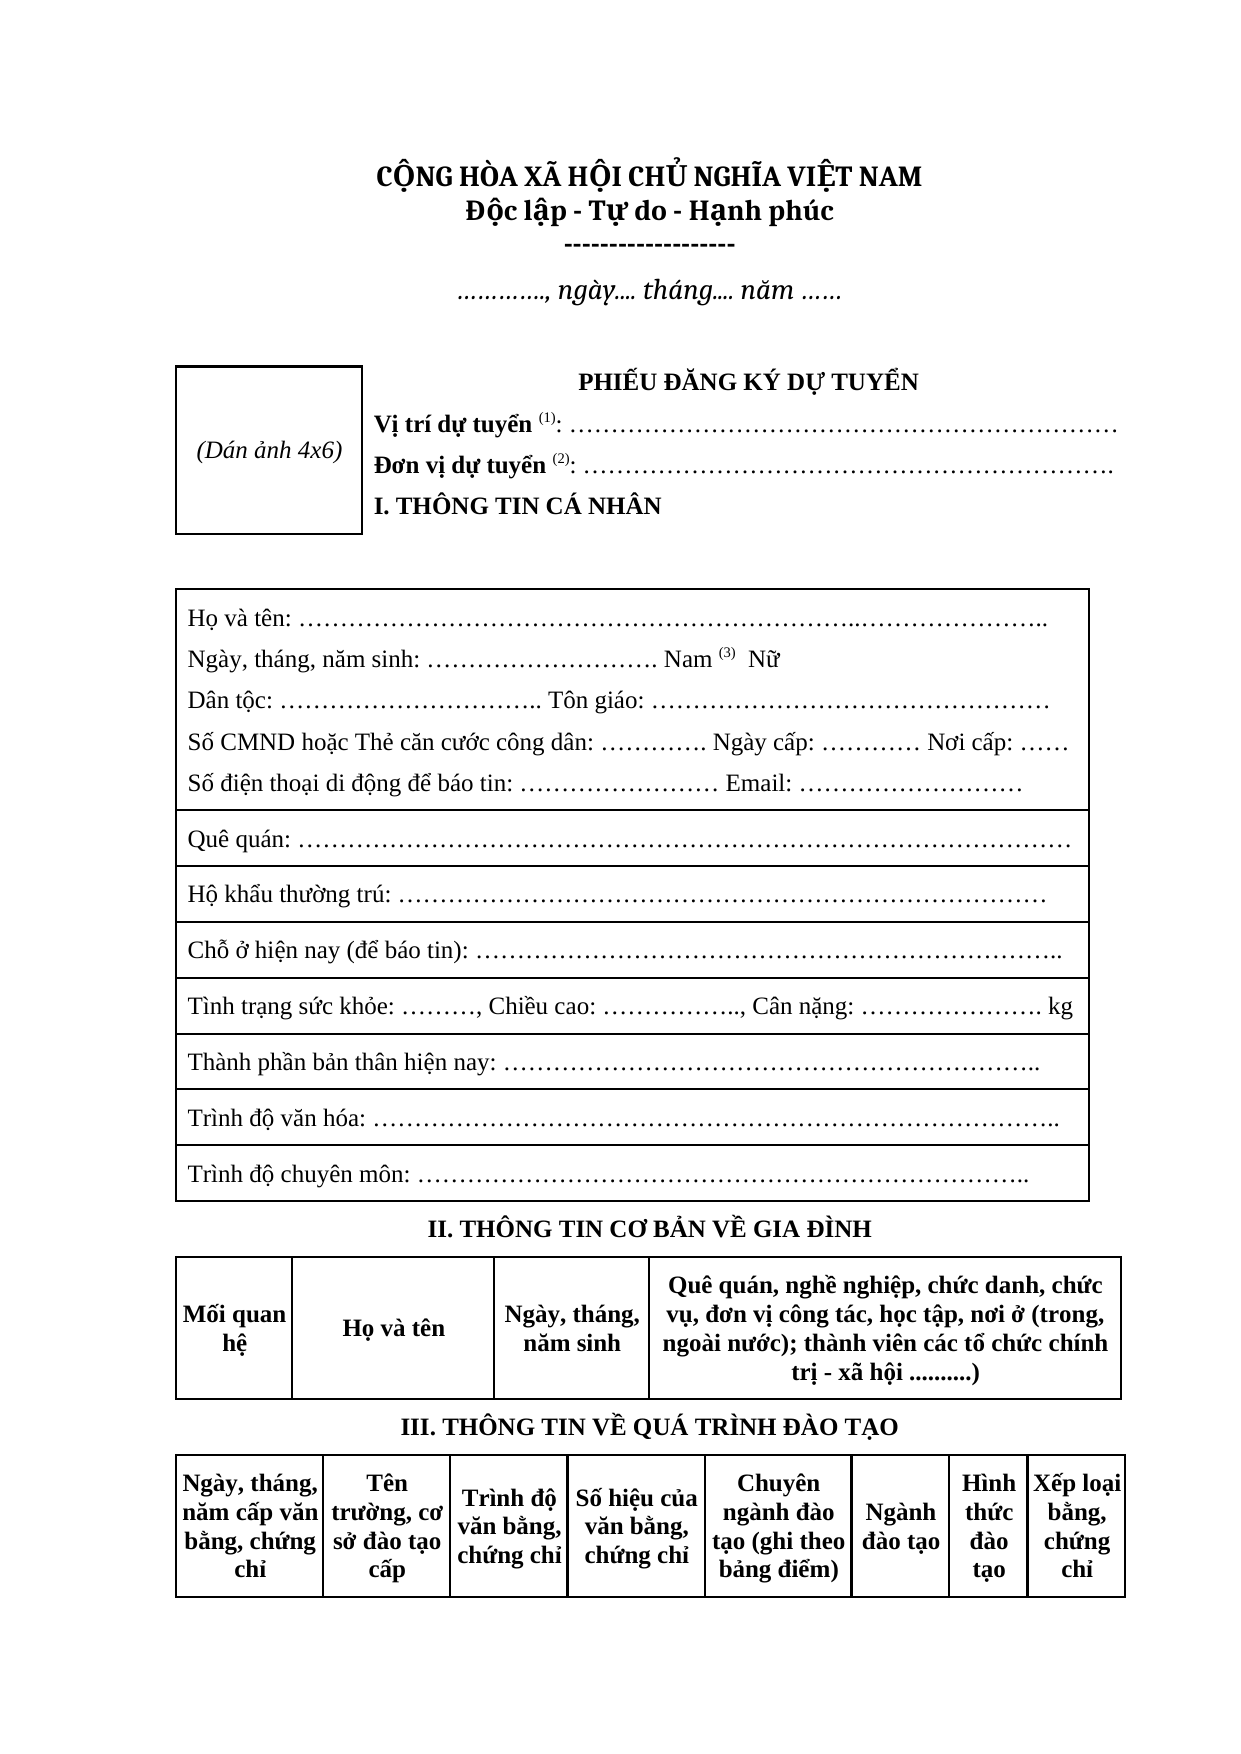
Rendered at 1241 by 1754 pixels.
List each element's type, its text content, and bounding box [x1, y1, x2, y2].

table_cell Quê quán: ………………………………………………………………………………… [177, 811, 1088, 865]
table_header Tên trường, cơ sở đào tạo cấp [324, 1456, 449, 1596]
table_cell Chỗ ở hiện nay (để báo tin): …………………………………………………………….. [177, 923, 1088, 977]
table_header Ngày, tháng, năm cấp văn bằng, chứng chỉ [177, 1456, 322, 1596]
table_header Quê quán, nghề nghiệp, chức danh, chức vụ, đơn vị công tác, học tập, nơi ở (trong, ngoài nước); thành viên các tổ chức chính trị - xã hội ..........) [650, 1258, 1120, 1398]
table_header Mối quan hệ [177, 1258, 291, 1398]
table_header (Dán ảnh 4x6) [177, 368, 361, 532]
table_header Hình thức đào tạo [950, 1456, 1026, 1596]
table_header Chuyên ngành đào tạo (ghi theo bảng điểm) [706, 1456, 850, 1596]
text …………., ngày.... tháng.... năm …… [177, 273, 1122, 307]
text CỘNG HÒA XÃ HỘI CHỦ NGHĨA VIỆT NAM Độc lập - Tự do - Hạnh phúc ------------------- [177, 160, 1122, 261]
table_header Họ và tên: …………………………………………………………..………………….. Ngày, tháng, năm sinh: ………………………. Nam (3) 󠄑 Nữ 󠄑 Dân tộc: ………………………….. Tôn giáo: ………………………………………… Số CMND hoặc Thẻ căn cước công dân: …………. Ngày cấp: ………… Nơi cấp: …… Số điện thoại di động để báo tin: …………………… Email: ……………………… [177, 590, 1088, 809]
table_header Họ và tên [293, 1258, 493, 1398]
table_cell Trình độ văn hóa: ……………………………………………………………………….. [177, 1090, 1088, 1144]
table_header Xếp loại bằng, chứng chỉ [1029, 1456, 1124, 1596]
table_cell Tình trạng sức khỏe: ………, Chiều cao: …………….., Cân nặng: …………………. kg [177, 979, 1088, 1032]
table_header Ngành đào tạo [853, 1456, 948, 1596]
table_header PHIẾU ĐĂNG KÝ DỰ TUYỂN Vị trí dự tuyển (1): ………………………………………………………… Đơn vị dự tuyển (2): ………………………………………………………. I. THÔNG TIN CÁ NHÂN [363, 365, 1134, 532]
text II. THÔNG TIN CƠ BẢN VỀ GIA ĐÌNH [177, 1214, 1122, 1243]
table_header Trình độ văn bằng, chứng chỉ [451, 1456, 566, 1596]
text III. THÔNG TIN VỀ QUÁ TRÌNH ĐÀO TẠO [177, 1412, 1122, 1441]
table_header Số hiệu của văn bằng, chứng chỉ [569, 1456, 704, 1596]
table_cell Trình độ chuyên môn: ……………………………………………………………….. [177, 1146, 1088, 1200]
table_header Ngày, tháng, năm sinh [495, 1258, 648, 1398]
table_cell Hộ khẩu thường trú: …………………………………………………………………… [177, 867, 1088, 921]
table_cell Thành phần bản thân hiện nay: ……………………………………………………….. [177, 1035, 1088, 1088]
